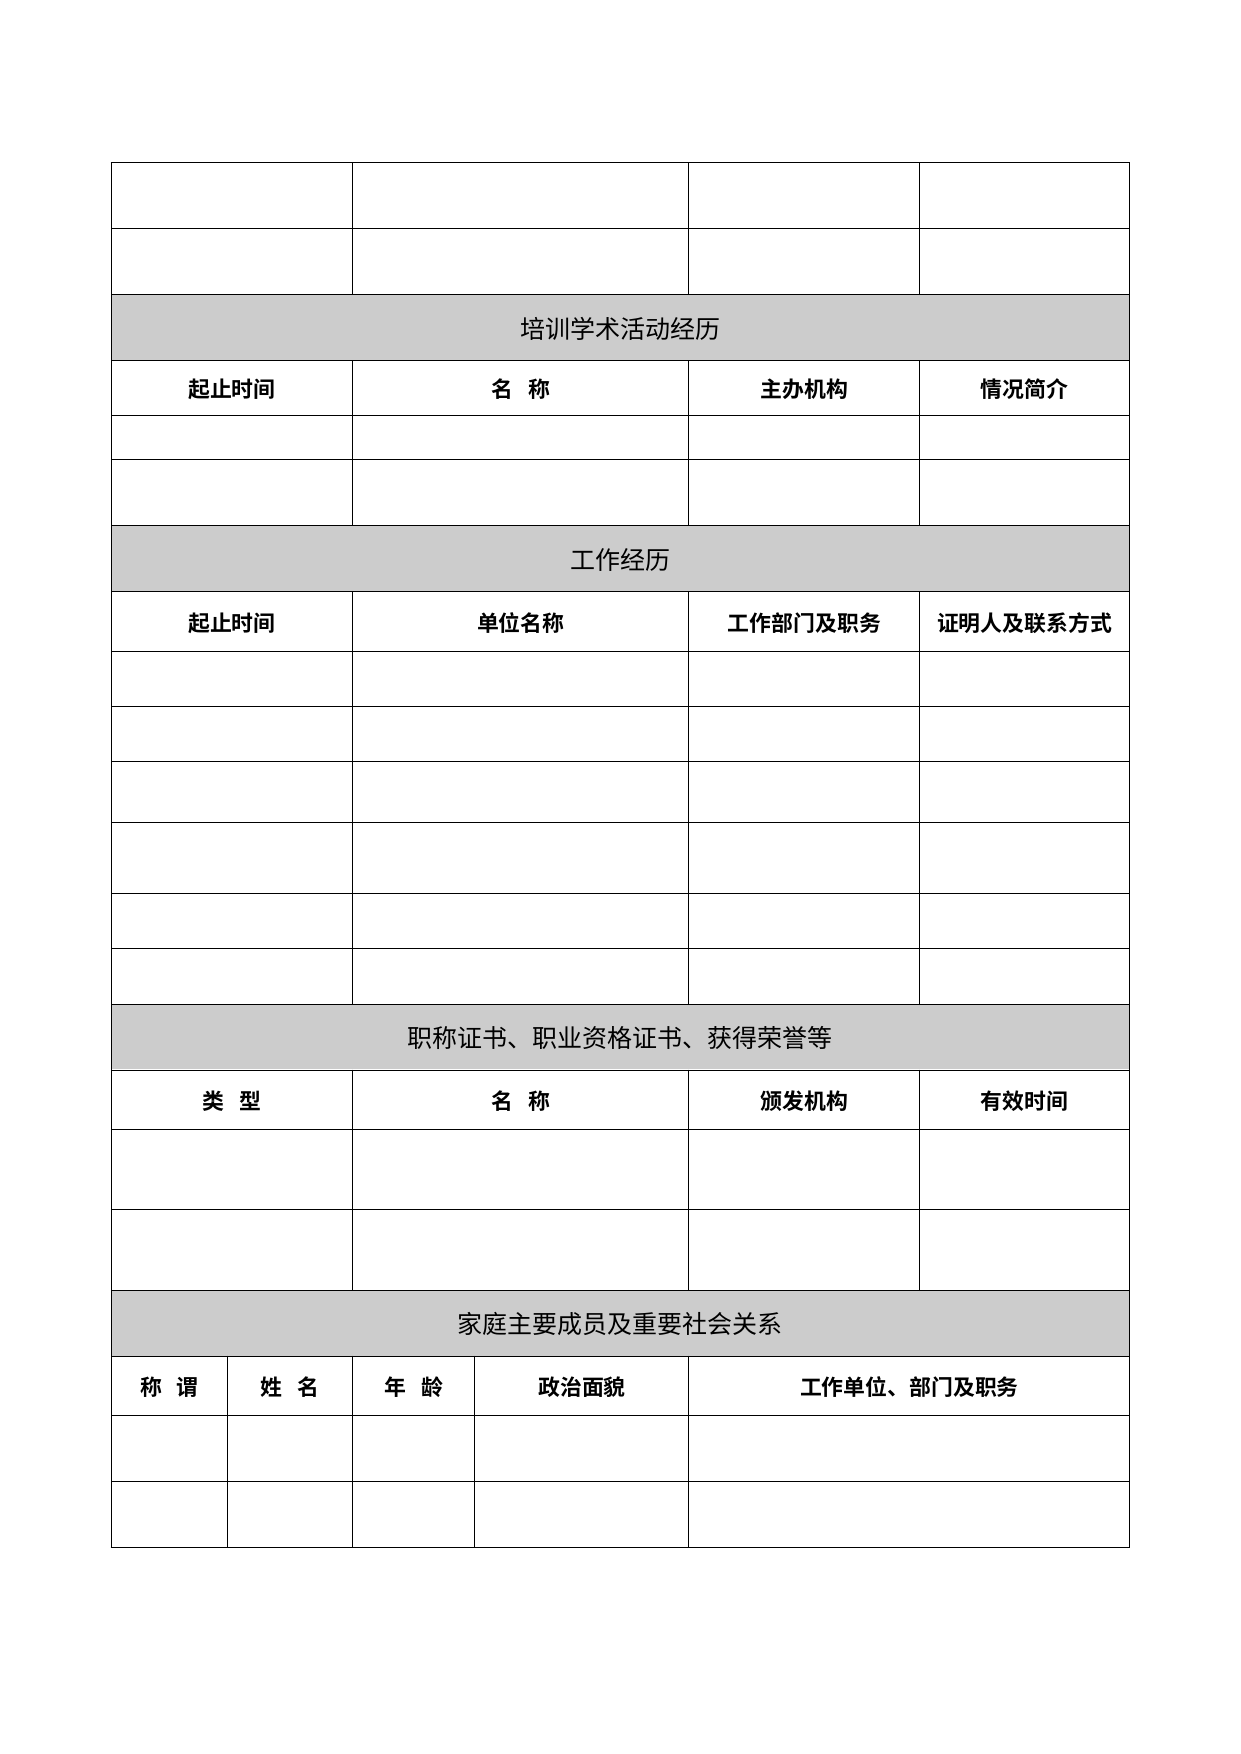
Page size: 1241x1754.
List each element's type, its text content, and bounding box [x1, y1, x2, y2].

table_cell [353, 707, 688, 761]
table_cell 颁发机构 [689, 1071, 919, 1129]
table_cell [353, 416, 688, 459]
table_cell [689, 652, 919, 706]
table_cell [689, 163, 919, 228]
table_cell 起止时间 [112, 592, 352, 651]
table_cell 工作经历 [112, 526, 1129, 591]
table_cell [475, 1416, 688, 1481]
table_cell 家庭主要成员及重要社会关系 [112, 1291, 1129, 1356]
table_cell [920, 762, 1129, 822]
table_cell [353, 1210, 688, 1289]
table_cell [689, 229, 919, 294]
table_cell 名 称 [353, 361, 688, 415]
table_cell [112, 1210, 352, 1289]
table_cell 类 型 [112, 1071, 352, 1129]
table_cell [112, 823, 352, 893]
table_cell [689, 1482, 1129, 1547]
table_cell [689, 762, 919, 822]
table_cell [689, 1210, 919, 1289]
table_cell [353, 762, 688, 822]
table_cell 主办机构 [689, 361, 919, 415]
table_cell [112, 1416, 227, 1481]
table_cell [920, 949, 1129, 1003]
table_cell [112, 894, 352, 948]
table_cell [353, 1130, 688, 1209]
table_cell [920, 823, 1129, 893]
table_cell 称 谓 [112, 1357, 227, 1415]
table_cell [112, 460, 352, 525]
table_cell [689, 460, 919, 525]
table_cell 工作单位、部门及职务 [689, 1357, 1129, 1415]
table_cell 姓 名 [228, 1357, 352, 1415]
table_cell [920, 416, 1129, 459]
table_cell 工作部门及职务 [689, 592, 919, 651]
table_cell [112, 1130, 352, 1209]
table_cell [112, 652, 352, 706]
table_cell 名 称 [353, 1071, 688, 1129]
table_cell [689, 707, 919, 761]
table_cell [920, 163, 1129, 228]
table_cell [689, 1130, 919, 1209]
table_cell [689, 1416, 1129, 1481]
table_cell [353, 823, 688, 893]
table_cell 职称证书、职业资格证书、获得荣誉等 [112, 1005, 1129, 1069]
table_cell [475, 1482, 688, 1547]
table_cell 有效时间 [920, 1071, 1129, 1129]
table_cell [112, 1482, 227, 1547]
table_cell [112, 229, 352, 294]
table_cell [689, 416, 919, 459]
table_cell [353, 652, 688, 706]
table_cell [689, 823, 919, 893]
table_cell [228, 1416, 352, 1481]
table_cell [353, 1482, 474, 1547]
table_cell 证明人及联系方式 [920, 592, 1129, 651]
table_cell [112, 762, 352, 822]
table_cell 情况简介 [920, 361, 1129, 415]
table_cell [920, 652, 1129, 706]
table_cell [920, 707, 1129, 761]
table_cell [920, 229, 1129, 294]
table_cell [112, 949, 352, 1003]
table_cell [920, 1130, 1129, 1209]
table_cell [228, 1482, 352, 1547]
table_cell [353, 1416, 474, 1481]
table_cell [112, 163, 352, 228]
table_cell [112, 707, 352, 761]
table_cell [689, 949, 919, 1003]
table_cell 年 龄 [353, 1357, 474, 1415]
table_cell [920, 894, 1129, 948]
table_cell 起止时间 [112, 361, 352, 415]
table_cell 政治面貌 [475, 1357, 688, 1415]
table_cell [112, 416, 352, 459]
table_cell 单位名称 [353, 592, 688, 651]
table_cell [353, 163, 688, 228]
table_cell [920, 460, 1129, 525]
table_cell 培训学术活动经历 [112, 295, 1129, 360]
table_cell [689, 894, 919, 948]
table_cell [353, 894, 688, 948]
table_cell [353, 949, 688, 1003]
table_cell [353, 229, 688, 294]
table_cell [353, 460, 688, 525]
table_cell [920, 1210, 1129, 1289]
